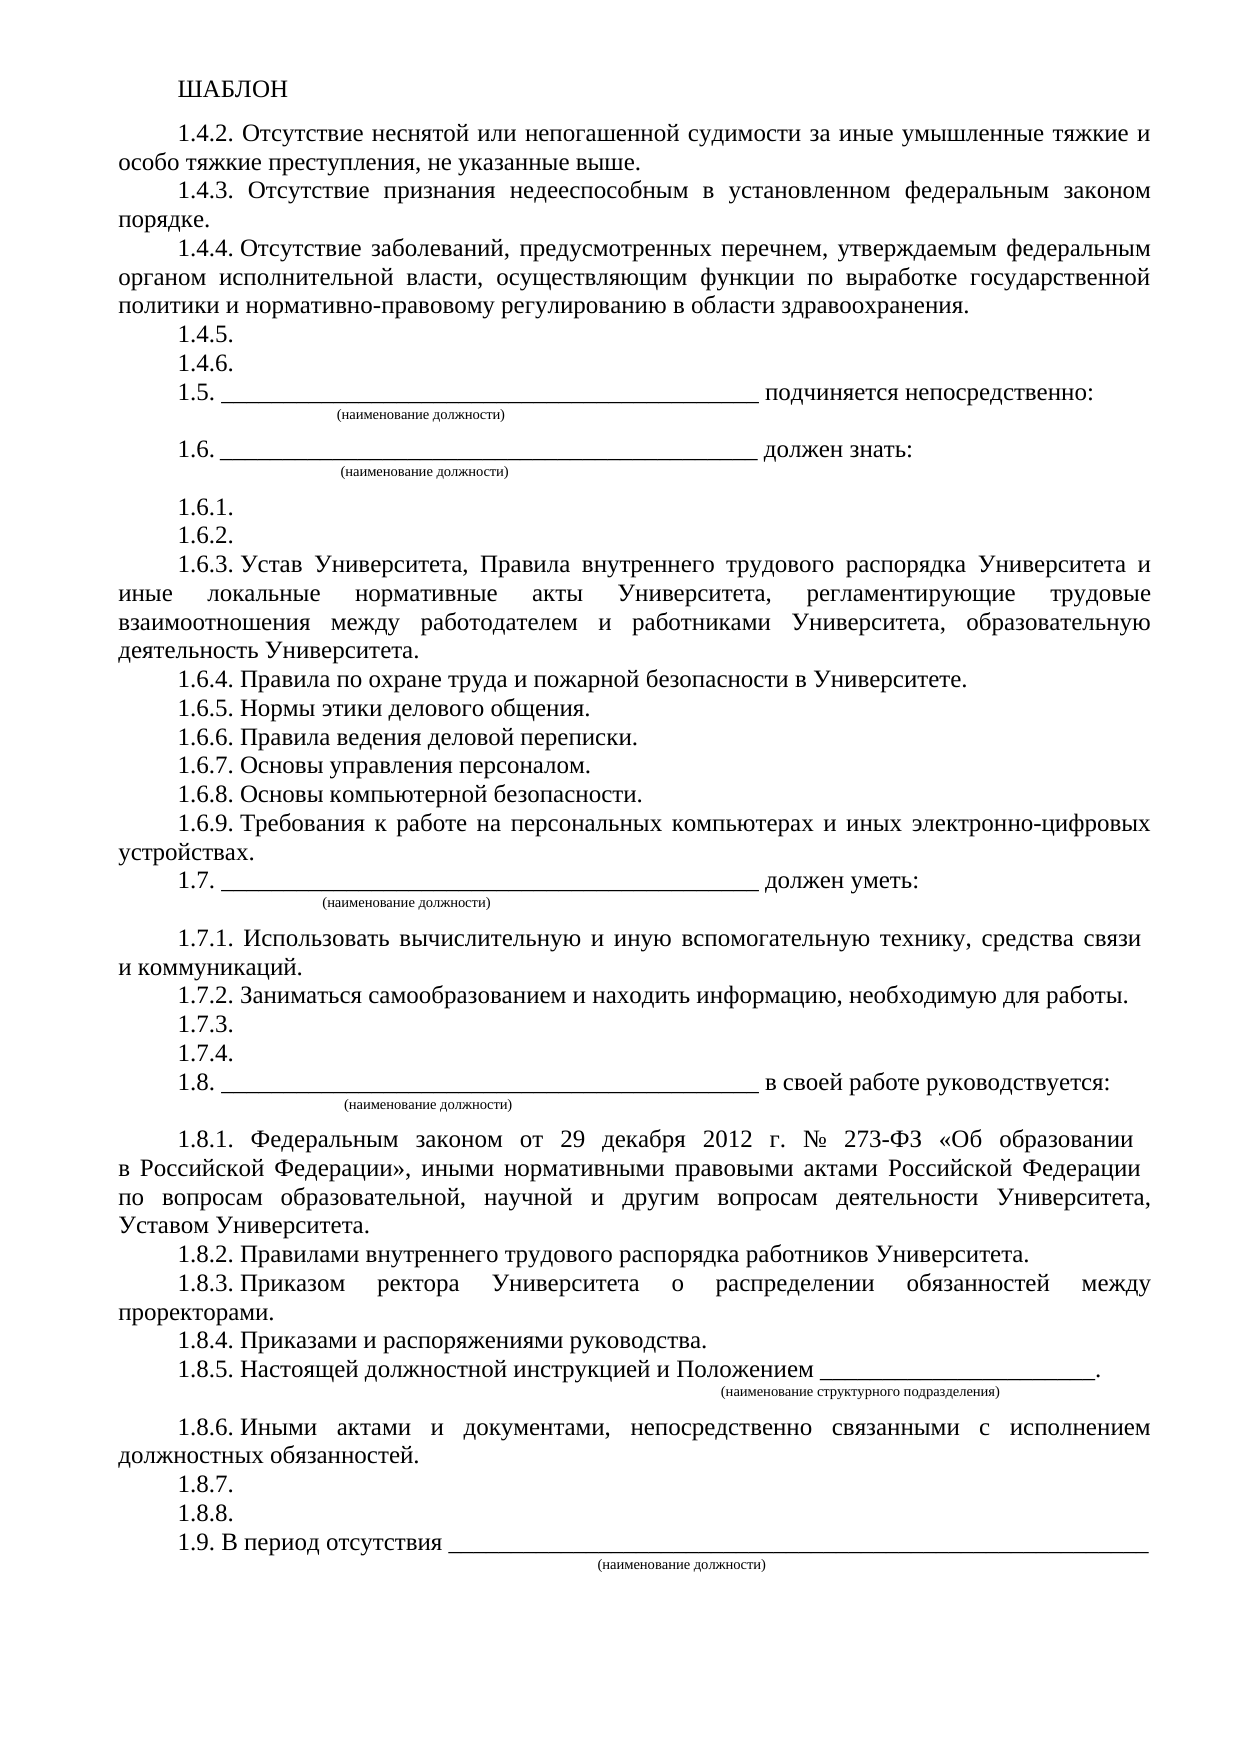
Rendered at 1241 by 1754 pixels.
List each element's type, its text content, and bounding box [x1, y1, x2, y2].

text 1.4.5. [118, 319, 1152, 348]
text (наименование должности) [118, 1096, 1152, 1124]
text (наименование структурного подразделения) [118, 1383, 1152, 1412]
text 1.6.1. [118, 492, 1152, 521]
text 1.6.7. Основы управления персоналом. [118, 751, 1152, 779]
text (наименование должности) [118, 1556, 1152, 1584]
text 1.8. ___________________________________________ в своей работе руководствуется: [118, 1067, 1152, 1096]
text 1.6.9. Требования к работе на персональных компьютерах и иных электронно-цифровых устройствах. [118, 808, 1152, 866]
text 1.6.8. Основы компьютерной безопасности. [118, 779, 1152, 808]
text (наименование должности) [118, 463, 1152, 492]
text 1.6.4. Правила по охране труда и пожарной безопасности в Университете. [118, 664, 1152, 693]
text (наименование должности) [118, 894, 1152, 923]
text 1.8.7. [118, 1469, 1152, 1498]
text 1.4.3. Отсутствие признания недееспособным в установленном федеральным законом порядке. [118, 176, 1152, 233]
text 1.6. ___________________________________________ должен знать: [118, 434, 1152, 463]
text 1.8.3. Приказом ректора Университета о распределении обязанностей между проректорами. [118, 1268, 1152, 1326]
text 1.7.1. Использовать вычислительную и иную вспомогательную технику, средства связи и коммуникаций. [118, 923, 1152, 981]
text 1.4.6. [118, 348, 1152, 377]
text 1.7.3. [118, 1009, 1152, 1038]
text 1.6.3. Устав Университета, Правила внутреннего трудового распорядка Университета и иные локальные нормативные акты Университета, регламентирующие трудовые взаимоотношения между работодателем и работниками Университета, образовательную деятельность Университета. [118, 549, 1152, 664]
text 1.8.8. [118, 1498, 1152, 1527]
text (наименование должности) [118, 406, 1152, 434]
text 1.7.2. Заниматься самообразованием и находить информацию, необходимую для работы. [118, 981, 1152, 1009]
text 1.6.5. Нормы этики делового общения. [118, 693, 1152, 722]
text 1.6.6. Правила ведения деловой переписки. [118, 722, 1152, 751]
text 1.8.5. Настоящей должностной инструкцией и Положением ______________________. [118, 1354, 1152, 1383]
text 1.6.2. [118, 521, 1152, 549]
text 1.7. ___________________________________________ должен уметь: [118, 866, 1152, 894]
text 1.4.4. Отсутствие заболеваний, предусмотренных перечнем, утверждаемым федеральным органом исполнительной власти, осуществляющим функции по выработке государственной политики и нормативно-правовому регулированию в области здравоохранения. [118, 233, 1152, 319]
text 1.4.2. Отсутствие неснятой или непогашенной судимости за иные умышленные тяжкие и особо тяжкие преступления, не указанные выше. [118, 118, 1152, 176]
text 1.8.1. Федеральным законом от 29 декабря 2012 г. № 273-ФЗ «Об образовании в Российской Федерации», иными нормативными правовыми актами Российской Федерации по вопросам образовательной, научной и другим вопросам деятельности Университета, Уставом Университета. [118, 1124, 1152, 1239]
text 1.8.2. Правилами внутреннего трудового распорядка работников Университета. [118, 1239, 1152, 1268]
text 1.7.4. [118, 1038, 1152, 1067]
text 1.9. В период отсутствия ________________________________________________________ [118, 1527, 1152, 1556]
text 1.8.4. Приказами и распоряжениями руководства. [118, 1326, 1152, 1354]
text 1.5. ___________________________________________ подчиняется непосредственно: [118, 377, 1152, 406]
text 1.8.6. Иными актами и документами, непосредственно связанными с исполнением должностных обязанностей. [118, 1412, 1152, 1469]
